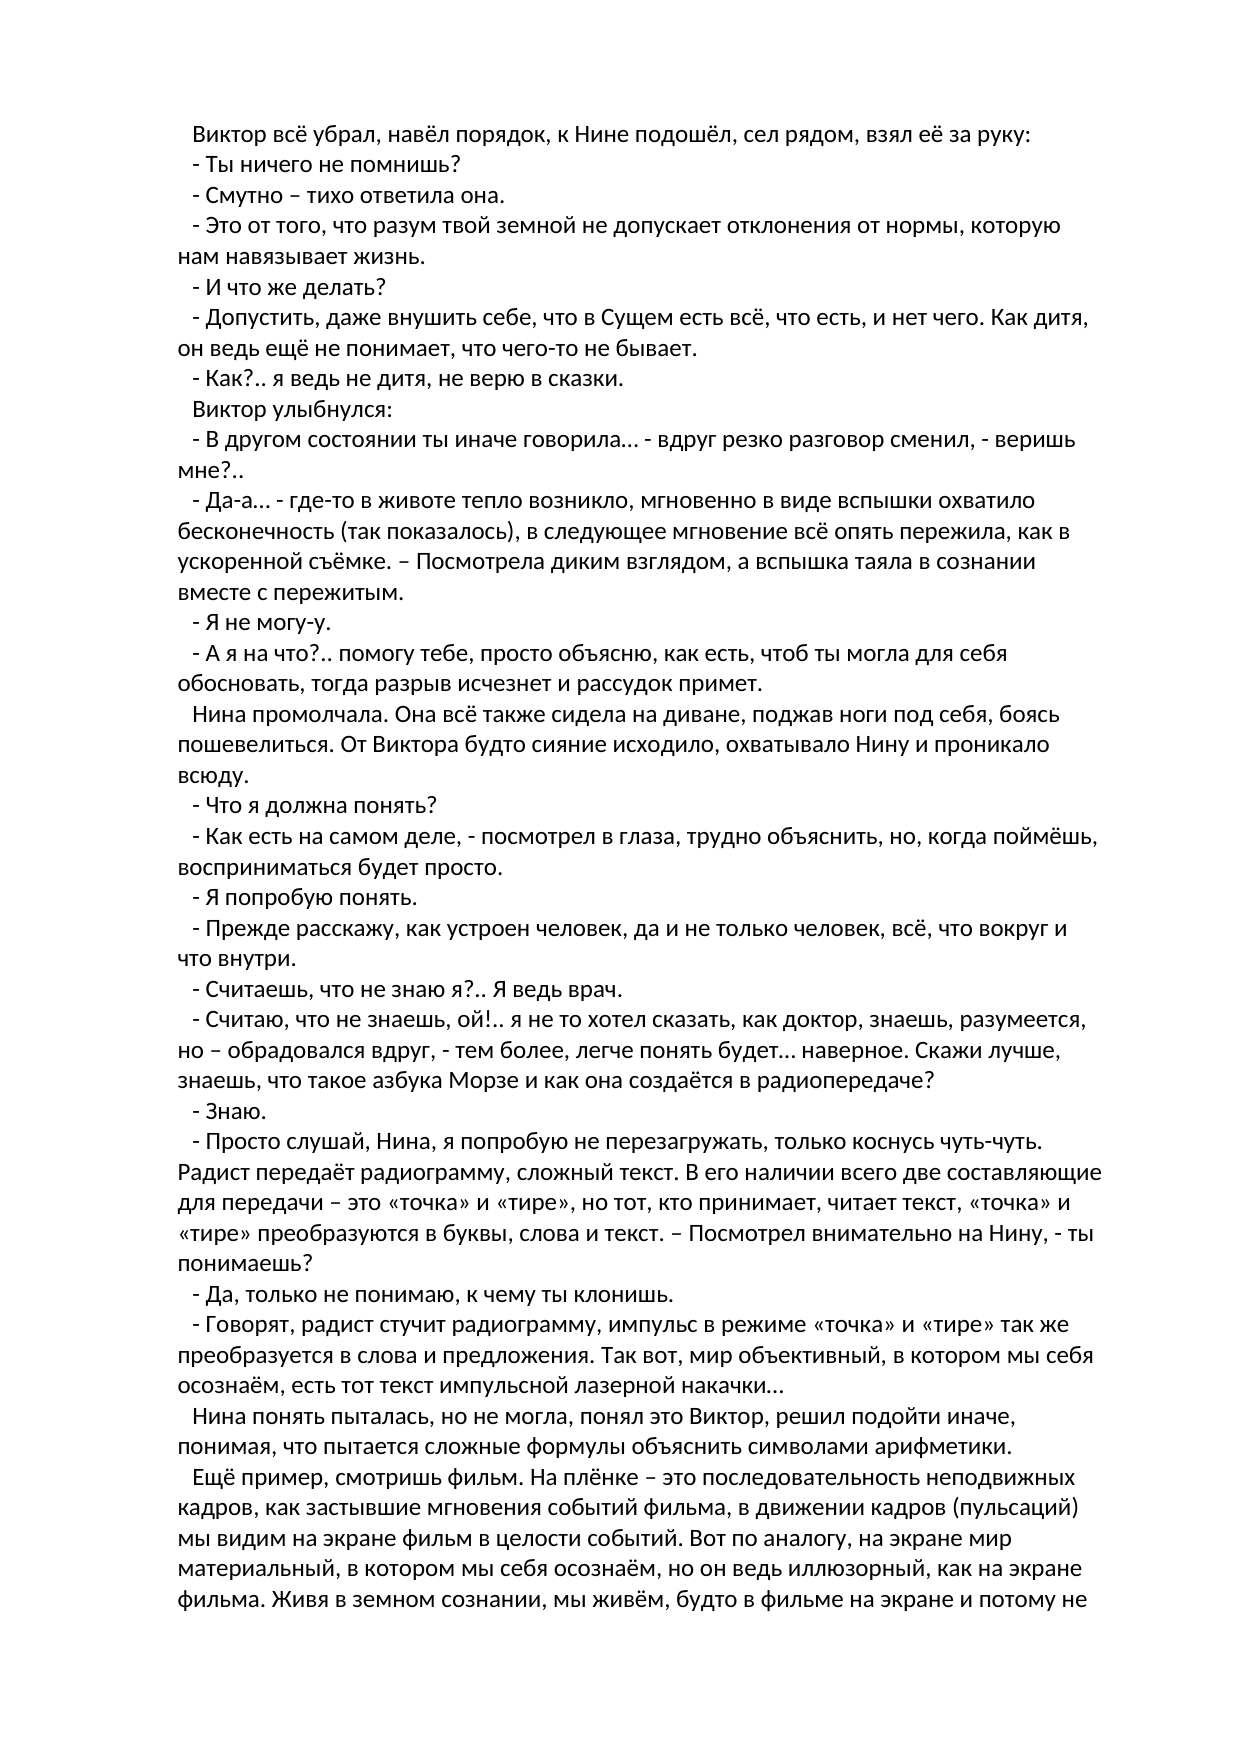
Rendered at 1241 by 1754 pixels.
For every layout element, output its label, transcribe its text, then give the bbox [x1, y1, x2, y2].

text - Считаю, что не знаешь, ой!.. я не то хотел сказать, как доктор, знаешь, разумеется, но – обрадовался вдруг, - тем более, легче понять будет… наверное. Скажи лучше, знаешь, что такое азбука Морзе и как она создаётся в радиопередаче? [177, 1003, 1104, 1095]
text Виктор улыбнулся: [177, 393, 1104, 423]
text - Как?.. я ведь не дитя, не верю в сказки. [177, 362, 1104, 393]
text Виктор всё убрал, навёл порядок, к Нине подошёл, сел рядом, взял её за руку: [177, 118, 1104, 149]
text - Это от того, что разум твой земной не допускает отклонения от нормы, которую нам навязывает жизнь. [177, 210, 1104, 271]
text - В другом состоянии ты иначе говорила… - вдруг резко разговор сменил, - веришь мне?.. [177, 423, 1104, 484]
text - Да-а… - где-то в животе тепло возникло, мгновенно в виде вспышки охватило бесконечность (так показалось), в следующее мгновение всё опять пережила, как в ускоренной съёмке. – Посмотрела диким взглядом, а вспышка таяла в сознании вместе с пережитым. [177, 484, 1104, 606]
text - Считаешь, что не знаю я?.. Я ведь врач. [177, 973, 1104, 1003]
text - Говорят, радист стучит радиограмму, импульс в режиме «точка» и «тире» так же преобразуется в слова и предложения. Так вот, мир объективный, в котором мы себя осознаём, есть тот текст импульсной лазерной накачки… [177, 1308, 1104, 1400]
text - Что я должна понять? [177, 789, 1104, 820]
text - А я на что?.. помогу тебе, просто объясню, как есть, чтоб ты могла для себя обосновать, тогда разрыв исчезнет и рассудок примет. [177, 637, 1104, 698]
text Нина понять пыталась, но не могла, понял это Виктор, решил подойти иначе, понимая, что пытается сложные формулы объяснить символами арифметики. [177, 1400, 1104, 1461]
text - Прежде расскажу, как устроен человек, да и не только человек, всё, что вокруг и что внутри. [177, 912, 1104, 973]
text - Знаю. [177, 1095, 1104, 1125]
text - И что же делать? [177, 271, 1104, 301]
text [177, 1461, 1104, 1614]
text - Ты ничего не помнишь? [177, 149, 1104, 179]
text - Как есть на самом деле, - посмотрел в глаза, трудно объяснить, но, когда поймёшь, восприниматься будет просто. [177, 820, 1104, 881]
text - Я попробую понять. [177, 881, 1104, 912]
text - Да, только не понимаю, к чему ты клонишь. [177, 1278, 1104, 1308]
text - Смутно – тихо ответила она. [177, 179, 1104, 210]
text - Просто слушай, Нина, я попробую не перезагружать, только коснусь чуть-чуть. Радист передаёт радиограмму, сложный текст. В его наличии всего две составляющие для передачи – это «точка» и «тире», но тот, кто принимает, читает текст, «точка» и «тире» преобразуются в буквы, слова и текст. – Посмотрел внимательно на Нину, - ты понимаешь? [177, 1125, 1104, 1278]
text - Допустить, даже внушить себе, что в Сущем есть всё, что есть, и нет чего. Как дитя, он ведь ещё не понимает, что чего-то не бывает. [177, 301, 1104, 362]
text - Я не могу-у. [177, 606, 1104, 637]
text Нина промолчала. Она всё также сидела на диване, поджав ноги под себя, боясь пошевелиться. От Виктора будто сияние исходило, охватывало Нину и проникало всюду. [177, 698, 1104, 789]
